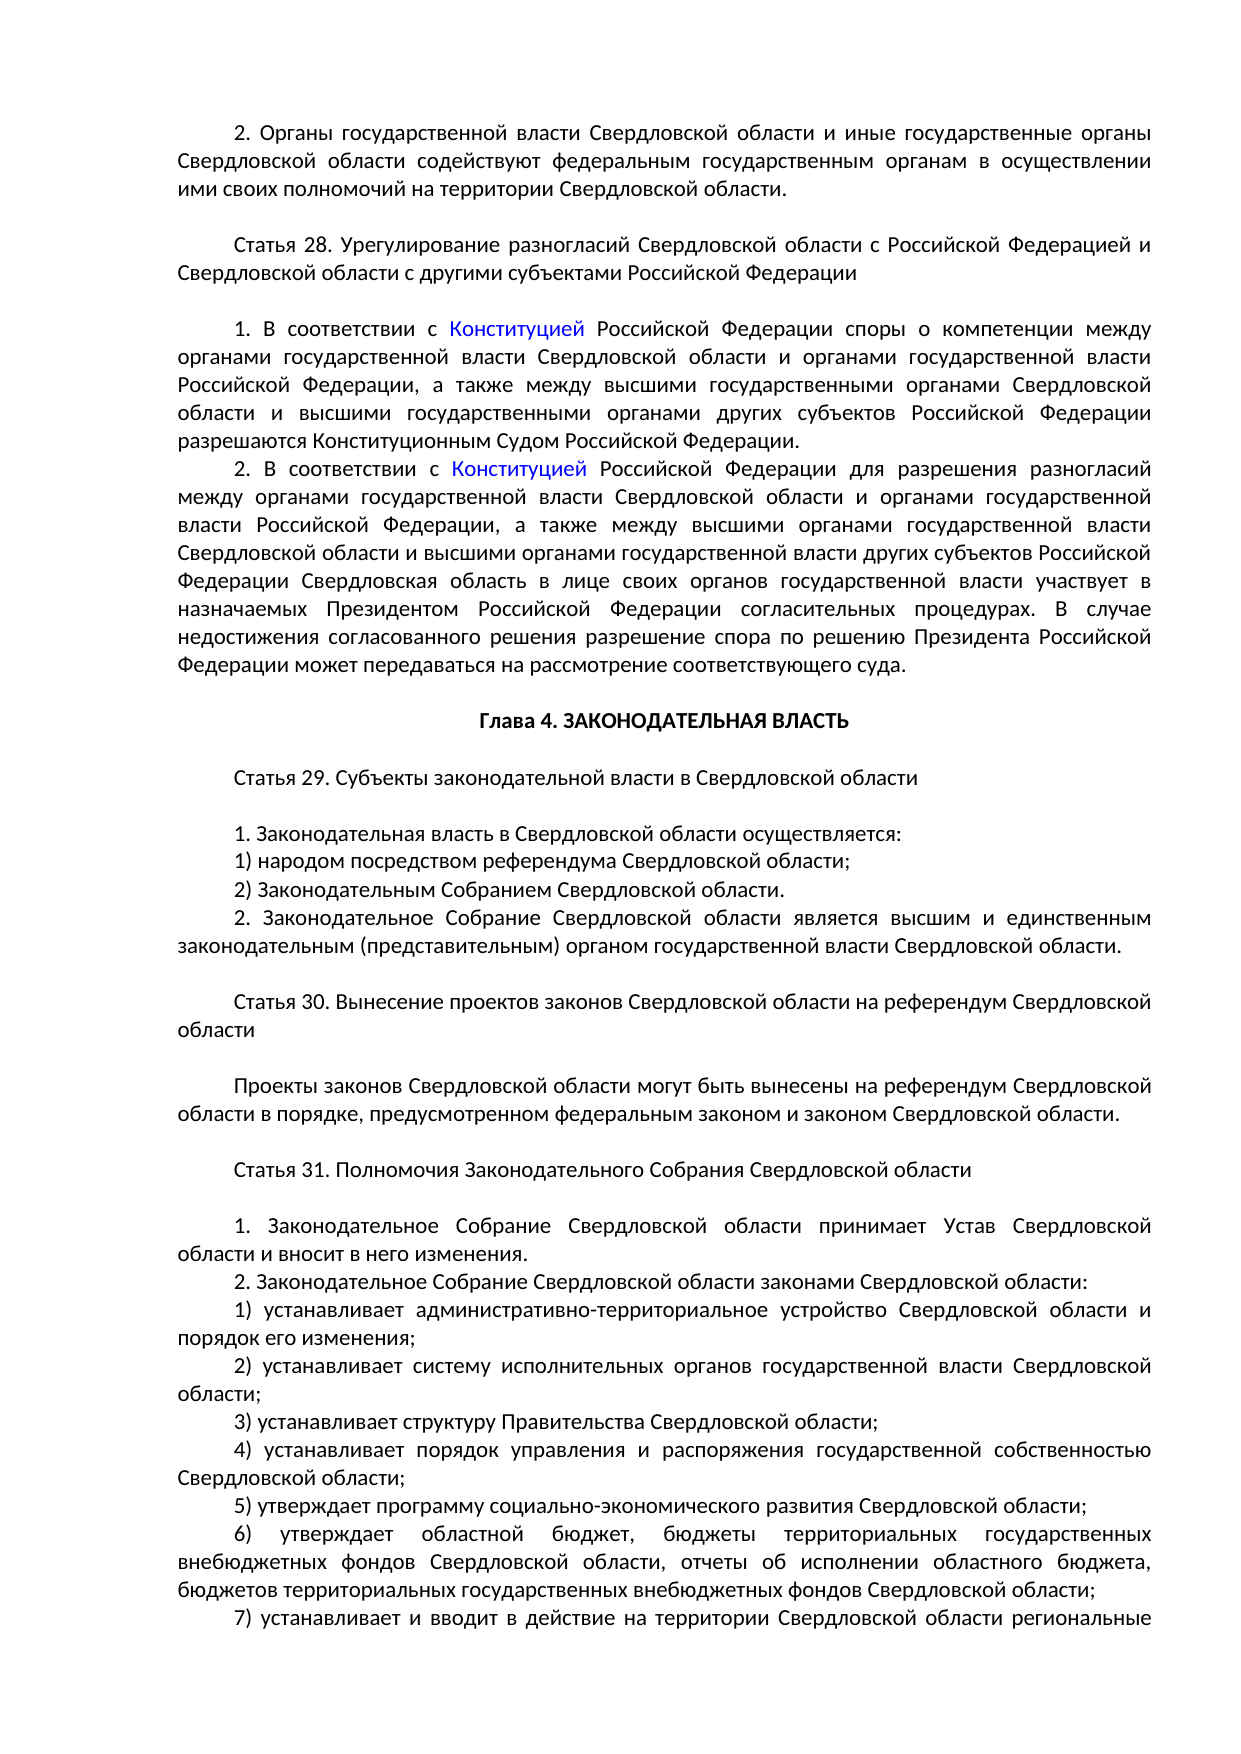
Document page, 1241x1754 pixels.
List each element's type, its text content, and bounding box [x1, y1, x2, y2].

text 1) народом посредством референдума Свердловской области; [177, 847, 1152, 875]
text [177, 1603, 1152, 1631]
text 3) устанавливает структуру Правительства Свердловской области; [177, 1407, 1152, 1435]
text Проекты законов Свердловской области могут быть вынесены на референдум Свердловской области в порядке, предусмотренном федеральным законом и законом Свердловской области. [177, 1071, 1152, 1127]
text 2. Законодательное Собрание Свердловской области законами Свердловской области: [177, 1267, 1152, 1295]
text 2. Законодательное Собрание Свердловской области является высшим и единственным законодательным (представительным) органом государственной власти Свердловской области. [177, 903, 1152, 959]
text 1) устанавливает административно-территориальное устройство Свердловской области и порядок его изменения; [177, 1295, 1152, 1351]
text Статья 29. Субъекты законодательной власти в Свердловской области [177, 763, 1152, 791]
text 1. Законодательное Собрание Свердловской области принимает Устав Свердловской области и вносит в него изменения. [177, 1211, 1152, 1267]
text 5) утверждает программу социально-экономического развития Свердловской области; [177, 1491, 1152, 1519]
text 4) устанавливает порядок управления и распоряжения государственной собственностью Свердловской области; [177, 1435, 1152, 1491]
text 2) устанавливает систему исполнительных органов государственной власти Свердловской области; [177, 1351, 1152, 1407]
text Статья 28. Урегулирование разногласий Свердловской области с Российской Федерацией и Свердловской области с другими субъектами Российской Федерации [177, 230, 1152, 286]
text 1. В соответствии с Конституцией Российской Федерации споры о компетенции между органами государственной власти Свердловской области и органами государственной власти Российской Федерации, а также между высшими государственными органами Свердловской области и высшими государственными органами других субъектов Российской Федерации разрешаются Конституционным Судом Российской Федерации. [177, 314, 1152, 454]
text 2. В соответствии с Конституцией Российской Федерации для разрешения разногласий между органами государственной власти Свердловской области и органами государственной власти Российской Федерации, а также между высшими органами государственной власти Свердловской области и высшими органами государственной власти других субъектов Российской Федерации Свердловская область в лице своих органов государственной власти участвует в назначаемых Президентом Российской Федерации согласительных процедурах. В случае недостижения согласованного решения разрешение спора по решению Президента Российской Федерации может передаваться на рассмотрение соответствующего суда. [177, 454, 1152, 678]
text 2. Органы государственной власти Свердловской области и иные государственные органы Свердловской области содействуют федеральным государственным органам в осуществлении ими своих полномочий на территории Свердловской области. [177, 118, 1152, 202]
text Статья 30. Вынесение проектов законов Свердловской области на референдум Свердловской области [177, 987, 1152, 1043]
title Глава 4. ЗАКОНОДАТЕЛЬНАЯ ВЛАСТЬ [177, 707, 1152, 734]
text 1. Законодательная власть в Свердловской области осуществляется: [177, 819, 1152, 847]
text Статья 31. Полномочия Законодательного Собрания Свердловской области [177, 1155, 1152, 1183]
text 6) утверждает областной бюджет, бюджеты территориальных государственных внебюджетных фондов Свердловской области, отчеты об исполнении областного бюджета, бюджетов территориальных государственных внебюджетных фондов Свердловской области; [177, 1519, 1152, 1603]
text 2) Законодательным Собранием Свердловской области. [177, 875, 1152, 903]
